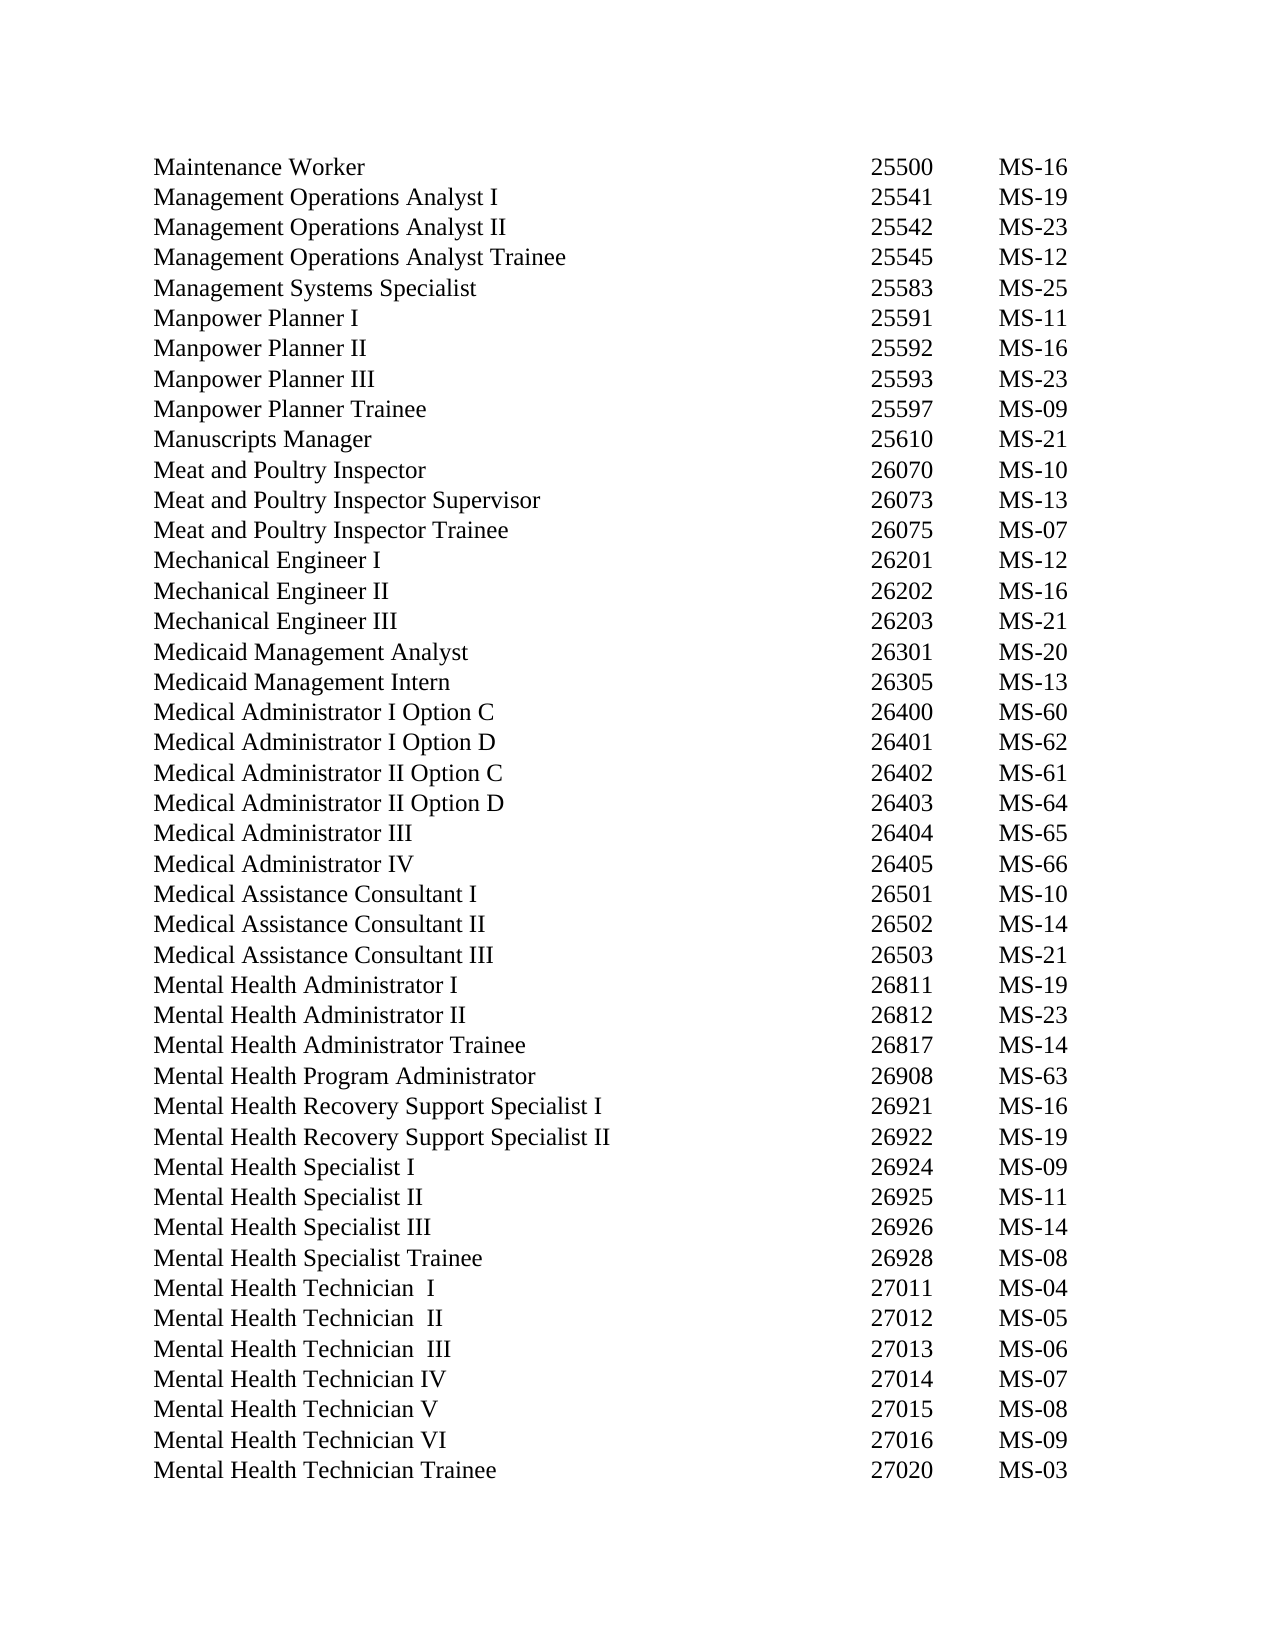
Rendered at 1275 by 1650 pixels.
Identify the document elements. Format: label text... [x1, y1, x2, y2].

table_cell Medical Administrator III [152, 817, 845, 847]
table_cell Mental Health Technician IV [152, 1363, 845, 1393]
table_cell MS-12 [958, 241, 1108, 271]
table_cell 26203 [845, 605, 958, 635]
table_cell MS-07 [958, 514, 1108, 544]
table_cell 27014 [845, 1363, 958, 1393]
table_cell MS-16 [958, 332, 1108, 362]
table_cell Mental Health Recovery Support Specialist II [152, 1120, 845, 1150]
table_cell 26908 [845, 1059, 958, 1090]
table_cell 26924 [845, 1150, 958, 1181]
table_cell MS-66 [958, 847, 1108, 877]
table_cell 25542 [845, 211, 958, 241]
table_cell 26402 [845, 756, 958, 787]
table_cell 25591 [845, 302, 958, 332]
table_cell Mental Health Administrator I [152, 969, 845, 999]
table_cell MS-16 [958, 150, 1108, 180]
table_cell MS-14 [958, 1211, 1108, 1241]
table_cell MS-04 [958, 1272, 1108, 1302]
table_cell MS-03 [958, 1454, 1108, 1484]
table_cell Mental Health Technician V [152, 1393, 845, 1423]
table_cell 26405 [845, 847, 958, 877]
table_cell 26501 [845, 878, 958, 908]
table_cell 27012 [845, 1302, 958, 1332]
table_cell 26922 [845, 1120, 958, 1150]
table_cell MS-14 [958, 908, 1108, 938]
table_cell 25500 [845, 150, 958, 180]
table_cell MS-14 [958, 1029, 1108, 1059]
table_cell MS-21 [958, 938, 1108, 968]
table_cell 26404 [845, 817, 958, 847]
table_cell Mechanical Engineer II [152, 574, 845, 605]
table_cell 26075 [845, 514, 958, 544]
table_cell Medicaid Management Intern [152, 665, 845, 696]
table_cell Mental Health Technician VI [152, 1423, 845, 1453]
table_cell MS-63 [958, 1059, 1108, 1090]
table_cell MS-12 [958, 544, 1108, 574]
table_cell 26202 [845, 574, 958, 605]
table_cell MS-11 [958, 302, 1108, 332]
table_cell Medical Assistance Consultant III [152, 938, 845, 968]
table_cell 25583 [845, 271, 958, 302]
table_cell MS-09 [958, 393, 1108, 423]
table_cell MS-21 [958, 423, 1108, 453]
table_cell 25541 [845, 180, 958, 211]
table_cell MS-09 [958, 1150, 1108, 1181]
table_cell Mechanical Engineer I [152, 544, 845, 574]
table_cell Mental Health Recovery Support Specialist I [152, 1090, 845, 1120]
table_cell MS-05 [958, 1302, 1108, 1332]
table_cell 27013 [845, 1332, 958, 1362]
table_cell Medical Administrator I Option C [152, 696, 845, 726]
table_cell Mental Health Technician III [152, 1332, 845, 1362]
table_cell Management Operations Analyst I [152, 180, 845, 211]
table_cell 26502 [845, 908, 958, 938]
table_cell Medical Administrator I Option D [152, 726, 845, 756]
table_cell Mental Health Specialist Trainee [152, 1241, 845, 1272]
table_cell 26201 [845, 544, 958, 574]
table_cell MS-61 [958, 756, 1108, 787]
table_cell Mental Health Specialist III [152, 1211, 845, 1241]
table_cell Meat and Poultry Inspector Supervisor [152, 484, 845, 514]
table_cell 25597 [845, 393, 958, 423]
table_cell Management Operations Analyst Trainee [152, 241, 845, 271]
table_cell Mental Health Specialist II [152, 1181, 845, 1211]
table_cell Mental Health Specialist I [152, 1150, 845, 1181]
table_cell Medical Assistance Consultant II [152, 908, 845, 938]
table_cell MS-65 [958, 817, 1108, 847]
table_cell MS-07 [958, 1363, 1108, 1393]
table_cell 26812 [845, 999, 958, 1029]
table_cell Manpower Planner II [152, 332, 845, 362]
table_cell 26926 [845, 1211, 958, 1241]
table_cell Mental Health Administrator Trainee [152, 1029, 845, 1059]
table_cell Mechanical Engineer III [152, 605, 845, 635]
table_cell MS-08 [958, 1393, 1108, 1423]
table_cell Manpower Planner Trainee [152, 393, 845, 423]
table_cell Medical Assistance Consultant I [152, 878, 845, 908]
table_cell Management Operations Analyst II [152, 211, 845, 241]
table_cell 26400 [845, 696, 958, 726]
table_cell 26070 [845, 453, 958, 483]
table_cell MS-23 [958, 999, 1108, 1029]
table_cell MS-09 [958, 1423, 1108, 1453]
table_cell MS-19 [958, 969, 1108, 999]
table_cell 27020 [845, 1454, 958, 1484]
table_cell 25593 [845, 362, 958, 392]
table_cell Medicaid Management Analyst [152, 635, 845, 665]
table_cell 26401 [845, 726, 958, 756]
table_cell MS-20 [958, 635, 1108, 665]
table_cell MS-64 [958, 787, 1108, 817]
table_cell MS-08 [958, 1241, 1108, 1272]
table_cell 26928 [845, 1241, 958, 1272]
table_cell Management Systems Specialist [152, 271, 845, 302]
table_cell MS-23 [958, 362, 1108, 392]
table_cell MS-16 [958, 574, 1108, 605]
table_cell 26925 [845, 1181, 958, 1211]
table_cell MS-21 [958, 605, 1108, 635]
table_cell MS-23 [958, 211, 1108, 241]
table_cell 27016 [845, 1423, 958, 1453]
table_cell 26921 [845, 1090, 958, 1120]
table_cell 26817 [845, 1029, 958, 1059]
table_cell 26301 [845, 635, 958, 665]
table_cell 27011 [845, 1272, 958, 1302]
table_cell Medical Administrator II Option C [152, 756, 845, 787]
table_cell MS-62 [958, 726, 1108, 756]
table_cell Manpower Planner I [152, 302, 845, 332]
table_cell MS-19 [958, 1120, 1108, 1150]
table_cell 25592 [845, 332, 958, 362]
table_cell MS-13 [958, 665, 1108, 696]
table_cell Manpower Planner III [152, 362, 845, 392]
table_cell MS-10 [958, 878, 1108, 908]
table_cell 26305 [845, 665, 958, 696]
table_cell 25545 [845, 241, 958, 271]
table_cell 26073 [845, 484, 958, 514]
table_cell MS-06 [958, 1332, 1108, 1362]
table_cell MS-11 [958, 1181, 1108, 1211]
table_cell MS-60 [958, 696, 1108, 726]
table_cell Mental Health Technician I [152, 1272, 845, 1302]
table_cell 26811 [845, 969, 958, 999]
table_cell Meat and Poultry Inspector Trainee [152, 514, 845, 544]
table_cell Mental Health Program Administrator [152, 1059, 845, 1090]
table_cell Medical Administrator IV [152, 847, 845, 877]
table_cell 26503 [845, 938, 958, 968]
table_cell Mental Health Administrator II [152, 999, 845, 1029]
table_cell 25610 [845, 423, 958, 453]
table_cell MS-13 [958, 484, 1108, 514]
table_cell MS-10 [958, 453, 1108, 483]
table_cell Medical Administrator II Option D [152, 787, 845, 817]
table_cell Manuscripts Manager [152, 423, 845, 453]
table_cell MS-16 [958, 1090, 1108, 1120]
table_cell MS-25 [958, 271, 1108, 302]
table_cell MS-19 [958, 180, 1108, 211]
table_cell Maintenance Worker [152, 150, 845, 180]
table_cell 26403 [845, 787, 958, 817]
table_cell 27015 [845, 1393, 958, 1423]
table_cell Mental Health Technician II [152, 1302, 845, 1332]
table_cell Meat and Poultry Inspector [152, 453, 845, 483]
table_cell Mental Health Technician Trainee [152, 1454, 845, 1484]
